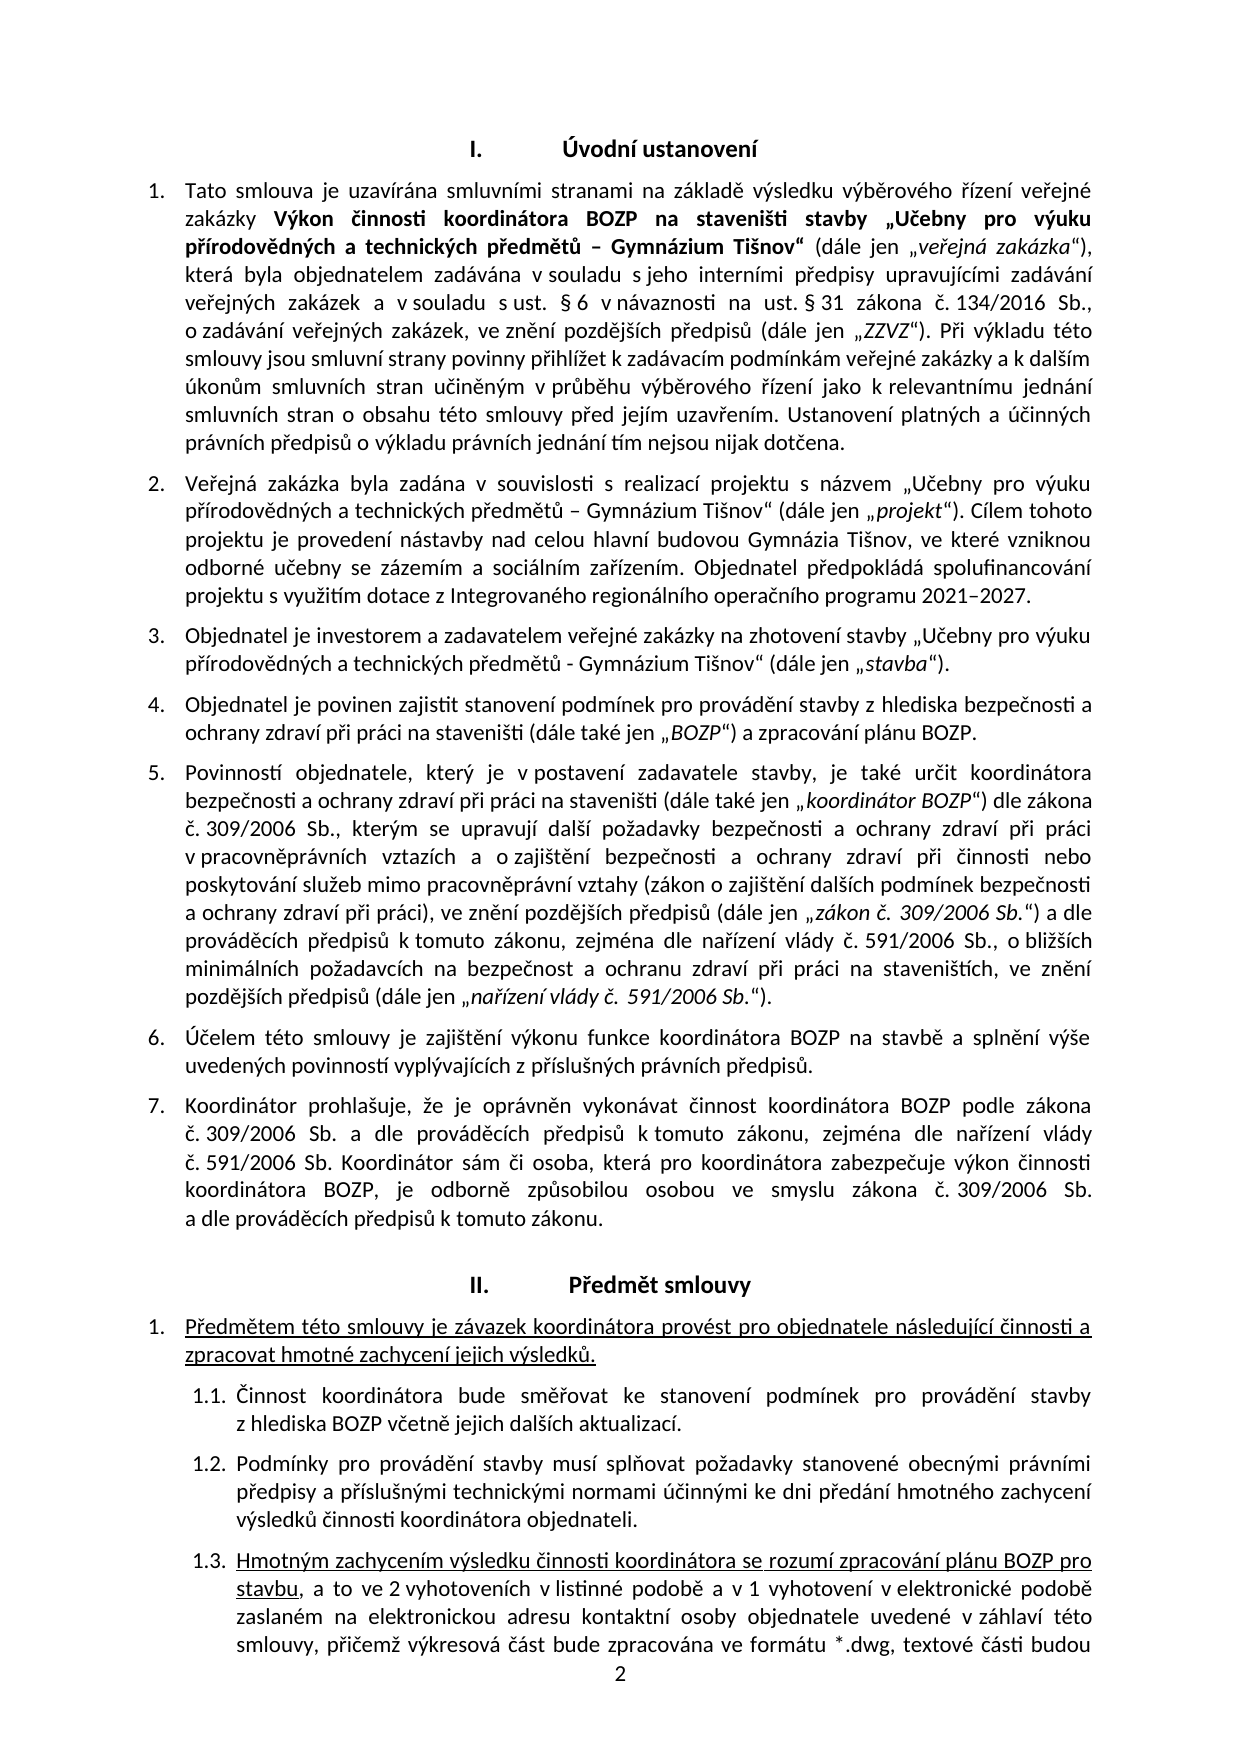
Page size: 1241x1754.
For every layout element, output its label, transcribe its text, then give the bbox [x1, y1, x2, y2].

list Objednatel je investorem a zadavatelem veřejné zakázky na zhotovení stavby „Učebny pro výuku přírodovědných a technických předmětů - Gymnázium Tišnov“ (dále jen „stavba“). [148, 621, 1093, 677]
list Předmětem této smlouvy je závazek koordinátora provést pro objednatele následující činnosti a zpracovat hmotné zachycení jejich výsledků. [148, 1312, 1093, 1368]
subtitle Úvodní ustanovení [148, 133, 1093, 163]
list Objednatel je povinen zajistit stanovení podmínek pro provádění stavby z hlediska bezpečnosti a ochrany zdraví při práci na staveništi (dále také jen „BOZP“) a zpracování plánu BOZP. [148, 690, 1093, 746]
subtitle Předmět smlouvy [148, 1269, 1093, 1300]
list Tato smlouva je uzavírána smluvními stranami na základě výsledku výběrového řízení veřejné zakázky Výkon činnosti koordinátora BOZP na staveništi stavby „Učebny pro výuku přírodovědných a technických předmětů – Gymnázium Tišnov“ (dále jen „veřejná zakázka“), která byla objednatelem zadávána v souladu s jeho interními předpisy upravujícími zadávání veřejných zakázek a v souladu s ust. § 6 v návaznosti na ust. § 31 zákona č. 134/2016 Sb., o zadávání veřejných zakázek, ve znění pozdějších předpisů (dále jen „ZZVZ“). Při výkladu této smlouvy jsou smluvní strany povinny přihlížet k zadávacím podmínkám veřejné zakázky a k dalším úkonům smluvních stran učiněným v průběhu výběrového řízení jako k relevantnímu jednání smluvních stran o obsahu této smlouvy před jejím uzavřením. Ustanovení platných a účinných právních předpisů o výkladu právních jednání tím nejsou nijak dotčena. [148, 176, 1093, 456]
list Povinností objednatele, který je v postavení zadavatele stavby, je také určit koordinátora bezpečnosti a ochrany zdraví při práci na staveništi (dále také jen „koordinátor BOZP“) dle zákona č. 309/2006 Sb., kterým se upravují další požadavky bezpečnosti a ochrany zdraví při práci v pracovněprávních vztazích a o zajištění bezpečnosti a ochrany zdraví při činnosti nebo poskytování služeb mimo pracovněprávní vztahy (zákon o zajištění dalších podmínek bezpečnosti a ochrany zdraví při práci), ve znění pozdějších předpisů (dále jen „zákon č. 309/2006 Sb.“) a dle prováděcích předpisů k tomuto zákonu, zejména dle nařízení vlády č. 591/2006 Sb., o bližších minimálních požadavcích na bezpečnost a ochranu zdraví při práci na staveništích, ve znění pozdějších předpisů (dále jen „nařízení vlády č. 591/2006 Sb.“). [148, 758, 1093, 1011]
list Veřejná zakázka byla zadána v souvislosti s realizací projektu s názvem „Učebny pro výuku přírodovědných a technických předmětů – Gymnázium Tišnov“ (dále jen „projekt“). Cílem tohoto projektu je provedení nástavby nad celou hlavní budovou Gymnázia Tišnov, ve které vzniknou odborné učebny se zázemím a sociálním zařízením. Objednatel předpokládá spolufinancování projektu s využitím dotace z Integrovaného regionálního operačního programu 2021–2027. [148, 469, 1093, 609]
list Podmínky pro provádění stavby musí splňovat požadavky stanovené obecnými právními předpisy a příslušnými technickými normami účinnými ke dni předání hmotného zachycení výsledků činnosti koordinátora objednateli. [192, 1449, 1093, 1533]
list Činnost koordinátora bude směřovat ke stanovení podmínek pro provádění stavby z hlediska BOZP včetně jejich dalších aktualizací. [192, 1381, 1093, 1437]
list Koordinátor prohlašuje, že je oprávněn vykonávat činnost koordinátora BOZP podle zákona č. 309/2006 Sb. a dle prováděcích předpisů k tomuto zákonu, zejména dle nařízení vlády č. 591/2006 Sb. Koordinátor sám či osoba, která pro koordinátora zabezpečuje výkon činnosti koordinátora BOZP, je odborně způsobilou osobou ve smyslu zákona č. 309/2006 Sb. a dle prováděcích předpisů k tomuto zákonu. [148, 1092, 1093, 1232]
list Účelem této smlouvy je zajištění výkonu funkce koordinátora BOZP na stavbě a splnění výše uvedených povinností vyplývajících z příslušných právních předpisů. [148, 1023, 1093, 1079]
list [192, 1546, 1093, 1658]
